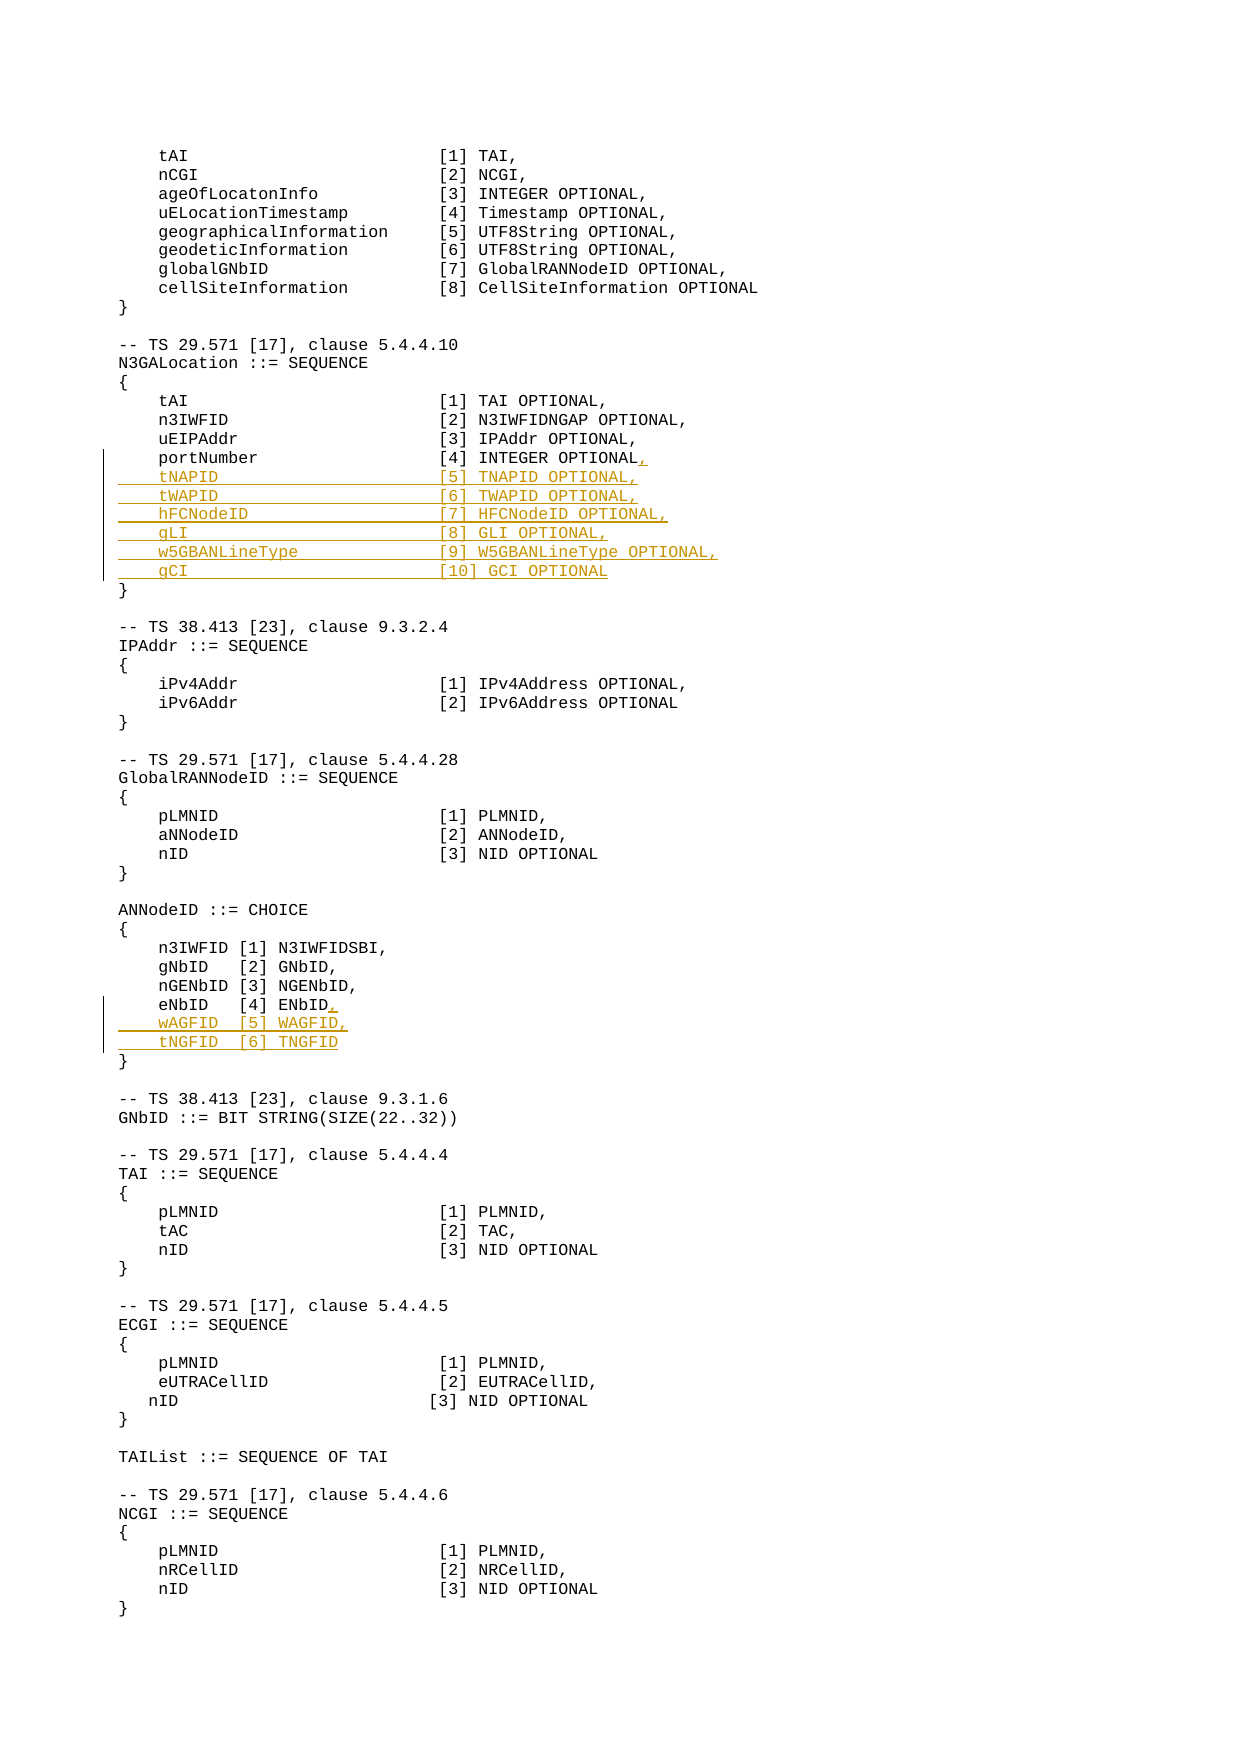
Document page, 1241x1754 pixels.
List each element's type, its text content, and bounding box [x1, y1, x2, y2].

text { [118, 657, 1122, 676]
text GlobalRANNodeID ::= SEQUENCE [118, 770, 1122, 789]
text geographicalInformation [5] UTF8String OPTIONAL, [118, 223, 1122, 242]
text } [118, 864, 1122, 883]
text -- TS 38.413 [23], clause 9.3.1.6 [118, 1090, 1122, 1109]
text pLMNID [1] PLMNID, [118, 1203, 1122, 1222]
text nID [3] NID OPTIONAL [118, 1241, 1122, 1260]
text gNbID [2] GNbID, [118, 958, 1122, 977]
text aNNodeID [2] ANNodeID, [118, 826, 1122, 845]
text ANNodeID ::= CHOICE [118, 902, 1122, 921]
text { [118, 1336, 1122, 1354]
text n3IWFID [1] N3IWFIDSBI, [118, 939, 1122, 958]
text -- TS 29.571 [17], clause 5.4.4.5 [118, 1298, 1122, 1317]
text { [118, 374, 1122, 393]
text -- TS 38.413 [23], clause 9.3.2.4 [118, 619, 1122, 638]
text } [118, 1599, 1122, 1618]
text -- TS 29.571 [17], clause 5.4.4.28 [118, 751, 1122, 770]
text tAI [1] TAI OPTIONAL, [118, 393, 1122, 412]
text nRCellID [2] NRCellID, [118, 1562, 1122, 1581]
text } [118, 1260, 1122, 1279]
text pLMNID [1] PLMNID, [118, 1354, 1122, 1373]
text tAI [1] TAI, [118, 148, 1122, 167]
text TAI ::= SEQUENCE [118, 1166, 1122, 1185]
text NCGI ::= SEQUENCE [118, 1505, 1122, 1524]
text -- TS 29.571 [17], clause 5.4.4.10 [118, 336, 1122, 355]
text { [118, 789, 1122, 808]
text { [118, 1185, 1122, 1203]
text nCGI [2] NCGI, [118, 167, 1122, 185]
text IPAddr ::= SEQUENCE [118, 638, 1122, 657]
text geodeticInformation [6] UTF8String OPTIONAL, [118, 242, 1122, 261]
text pLMNID [1] PLMNID, [118, 1543, 1122, 1562]
text } [118, 298, 1122, 317]
text { [118, 1524, 1122, 1543]
text iPv4Addr [1] IPv4Address OPTIONAL, [118, 676, 1122, 694]
text -- TS 29.571 [17], clause 5.4.4.6 [118, 1486, 1122, 1505]
text } [118, 1411, 1122, 1430]
text nID [3] NID OPTIONAL [118, 845, 1122, 864]
text eUTRACellID [2] EUTRACellID, [118, 1373, 1122, 1392]
text eNbID [4] ENbID [118, 996, 1122, 1015]
text } [118, 713, 1122, 732]
text -- TS 29.571 [17], clause 5.4.4.4 [118, 1147, 1122, 1166]
text uEIPAddr [3] IPAddr OPTIONAL, [118, 431, 1122, 449]
text { [118, 921, 1122, 939]
text globalGNbID [7] GlobalRANNodeID OPTIONAL, [118, 261, 1122, 280]
text TAIList ::= SEQUENCE OF TAI [118, 1449, 1122, 1467]
text n3IWFID [2] N3IWFIDNGAP OPTIONAL, [118, 412, 1122, 431]
text nID [3] NID OPTIONAL [118, 1581, 1122, 1599]
text } [118, 581, 1122, 600]
text N3GALocation ::= SEQUENCE [118, 355, 1122, 374]
text pLMNID [1] PLMNID, [118, 808, 1122, 826]
text ECGI ::= SEQUENCE [118, 1317, 1122, 1336]
text } [118, 1053, 1122, 1072]
text GNbID ::= BIT STRING(SIZE(22..32)) [118, 1109, 1122, 1128]
text nID [3] NID OPTIONAL [118, 1392, 1122, 1411]
text uELocationTimestamp [4] Timestamp OPTIONAL, [118, 204, 1122, 223]
text iPv6Addr [2] IPv6Address OPTIONAL [118, 694, 1122, 713]
text tAC [2] TAC, [118, 1222, 1122, 1241]
text ageOfLocatonInfo [3] INTEGER OPTIONAL, [118, 185, 1122, 204]
text cellSiteInformation [8] CellSiteInformation OPTIONAL [118, 280, 1122, 298]
text nGENbID [3] NGENbID, [118, 977, 1122, 996]
text portNumber [4] INTEGER OPTIONAL [118, 449, 1122, 468]
